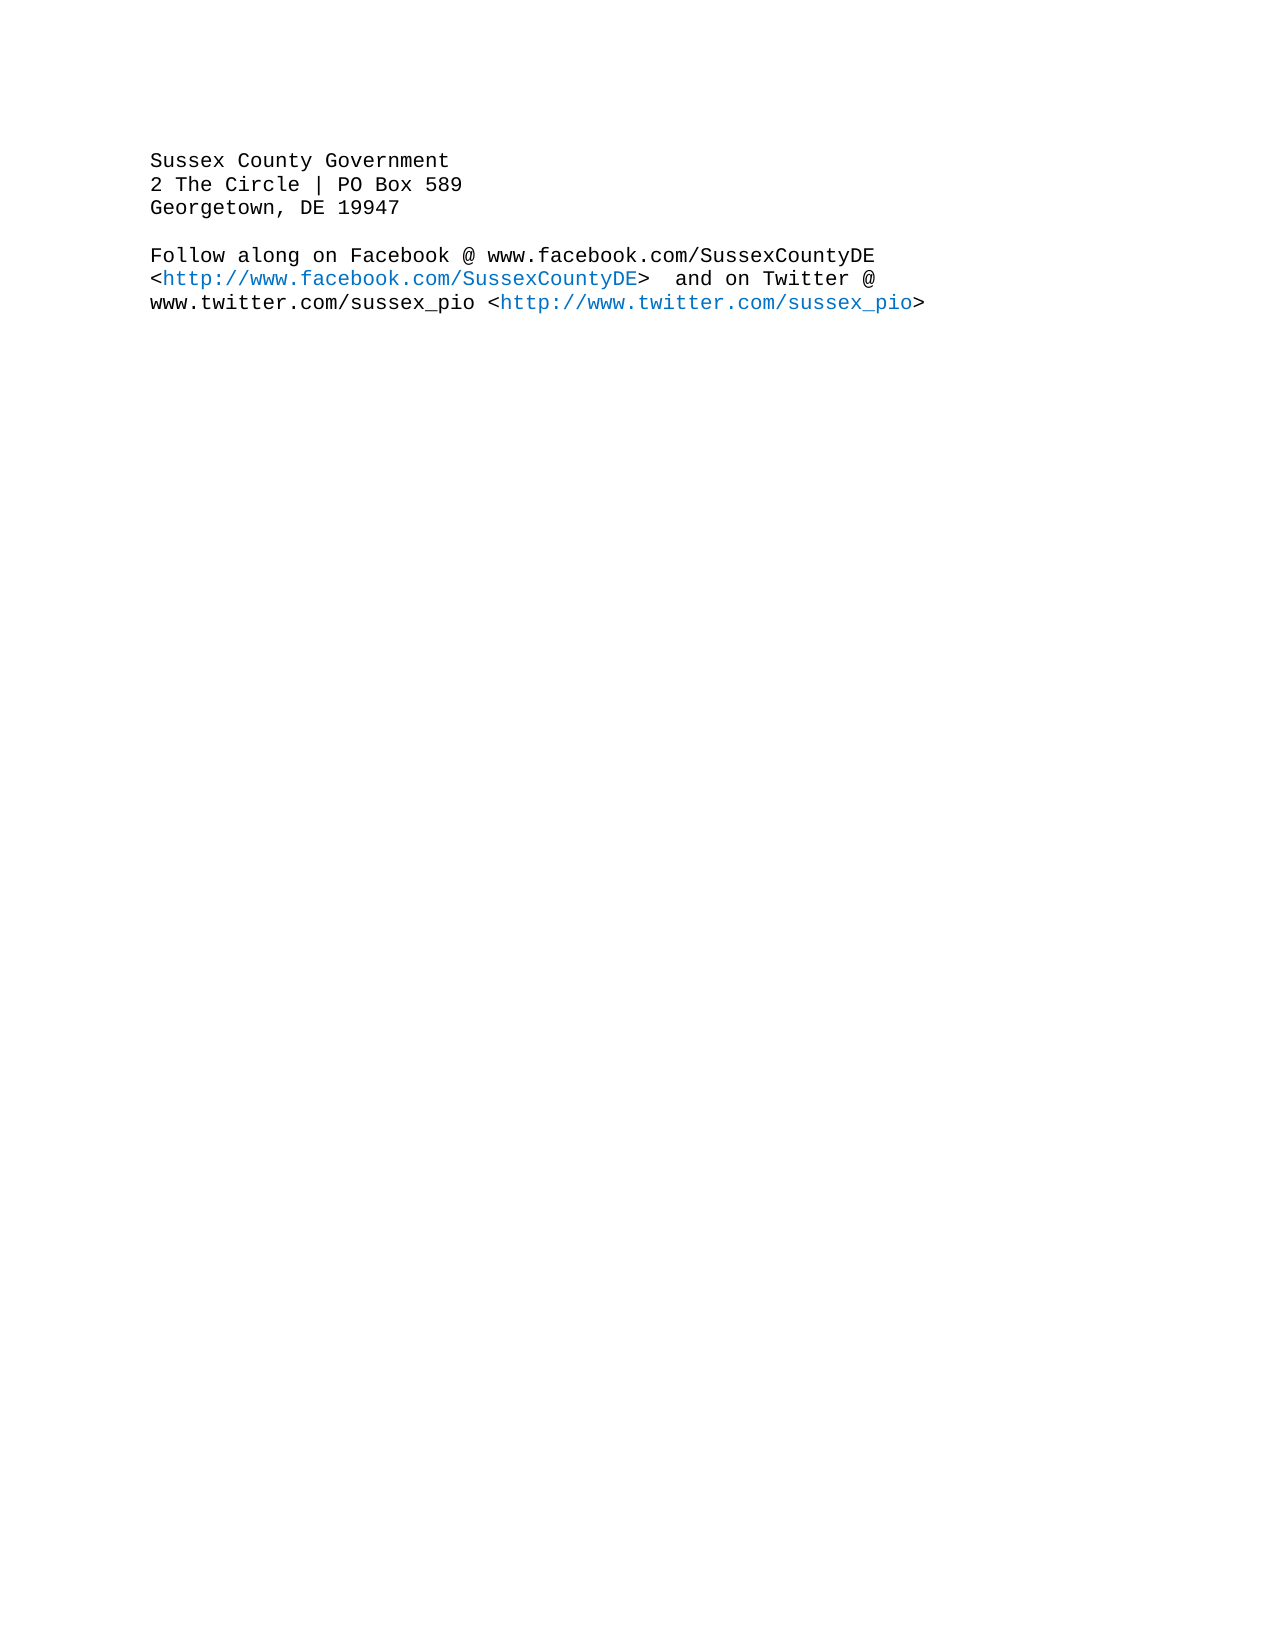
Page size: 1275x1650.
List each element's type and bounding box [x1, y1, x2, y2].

text [150, 150, 1125, 367]
